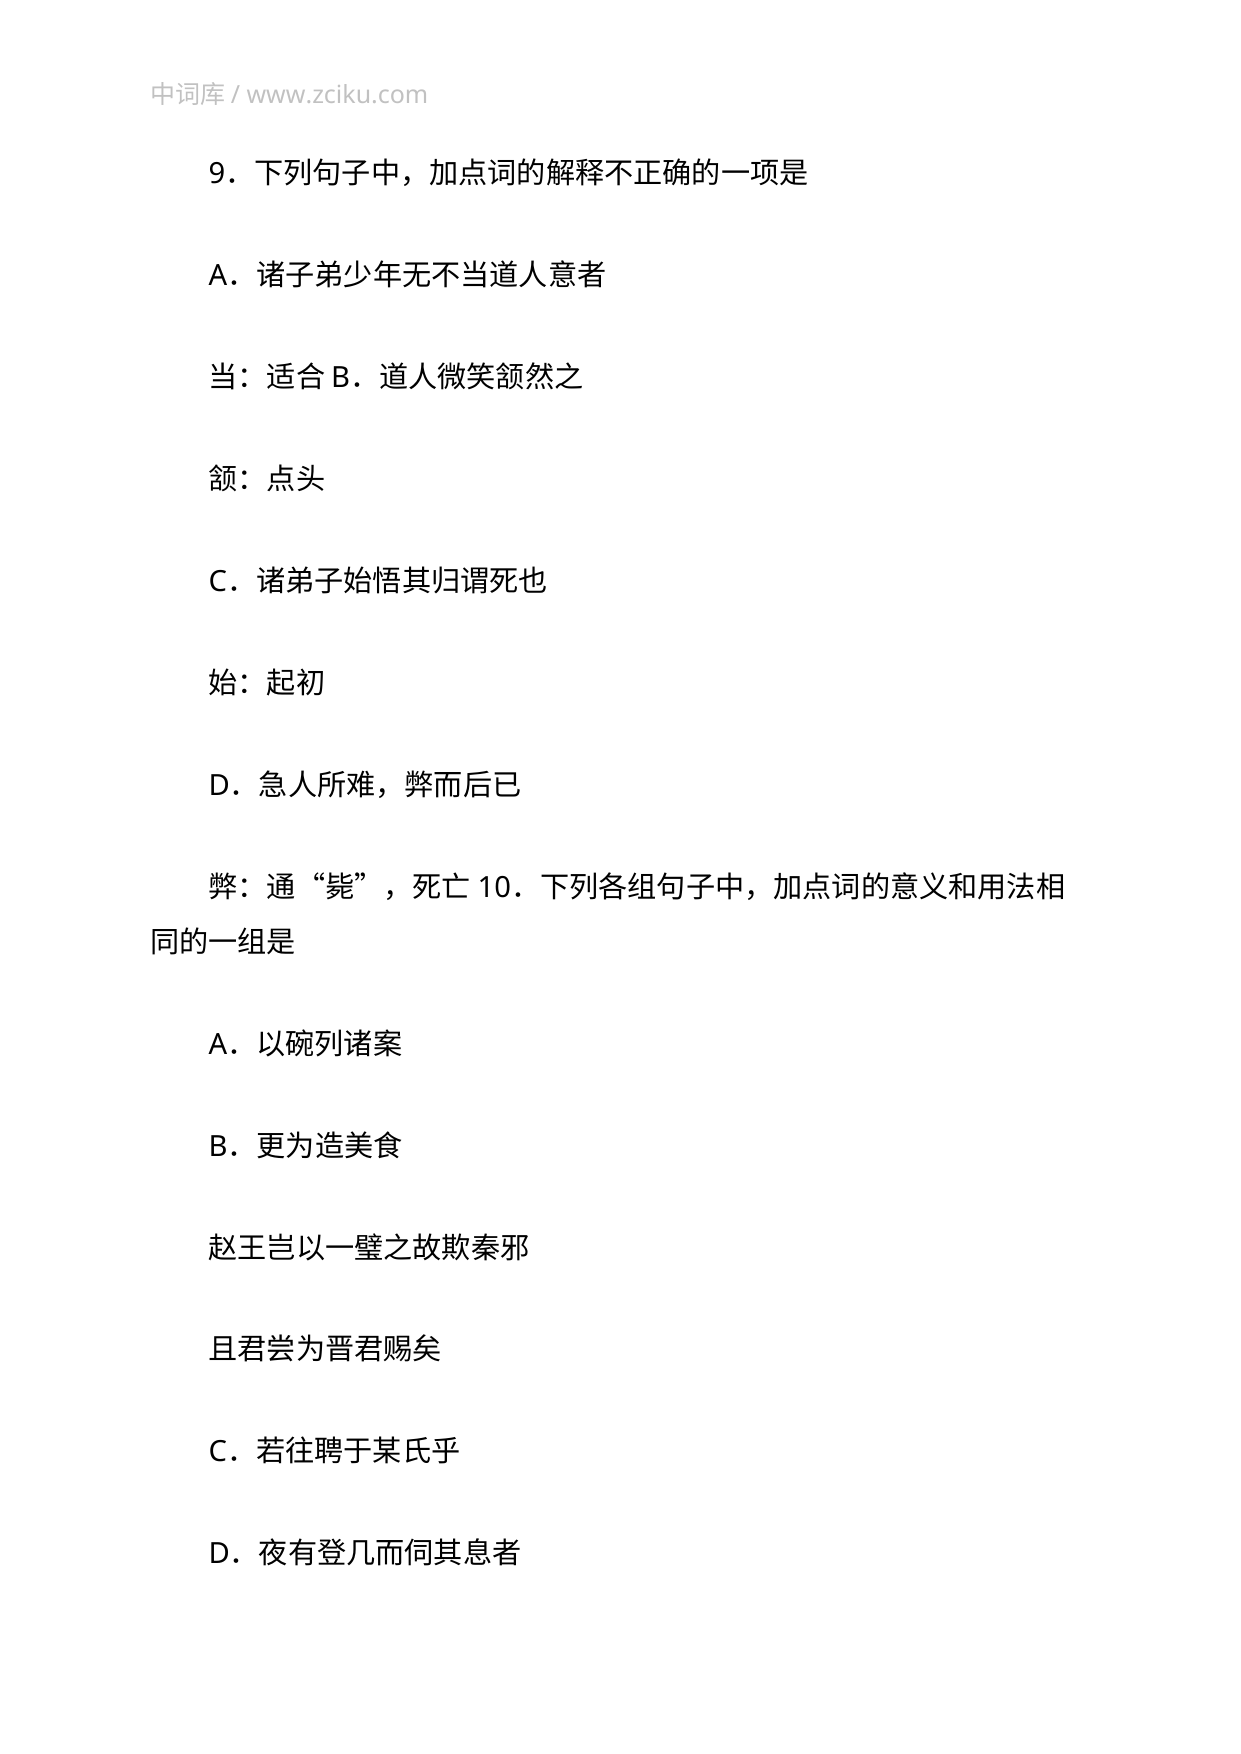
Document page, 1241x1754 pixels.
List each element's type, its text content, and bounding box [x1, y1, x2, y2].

text A．以碗列诸案 [150, 1020, 1090, 1063]
text 且君尝为晋君赐矣 [150, 1326, 1090, 1368]
text 当：适合B．道人微笑颔然之 [150, 354, 1090, 396]
text 9．下列句子中，加点词的解释不正确的一项是 [150, 150, 1090, 192]
text C．诸弟子始悟其归谓死也 [150, 558, 1090, 600]
text A．诸子弟少年无不当道人意者 [150, 252, 1090, 294]
text 颔：点头 [150, 456, 1090, 498]
text C．若往聘于某氏乎 [150, 1428, 1090, 1470]
text 始：起初 [150, 660, 1090, 702]
text 弊：通“毙”，死亡 10．下列各组句子中，加点词的意义和用法相同的一组是 [150, 863, 1090, 961]
text 赵王岂以一璧之故欺秦邪 [150, 1224, 1090, 1266]
text D．急人所难，弊而后已 [150, 761, 1090, 804]
text B．更为造美食 [150, 1122, 1090, 1164]
text D．夜有登几而伺其息者 [150, 1530, 1090, 1572]
